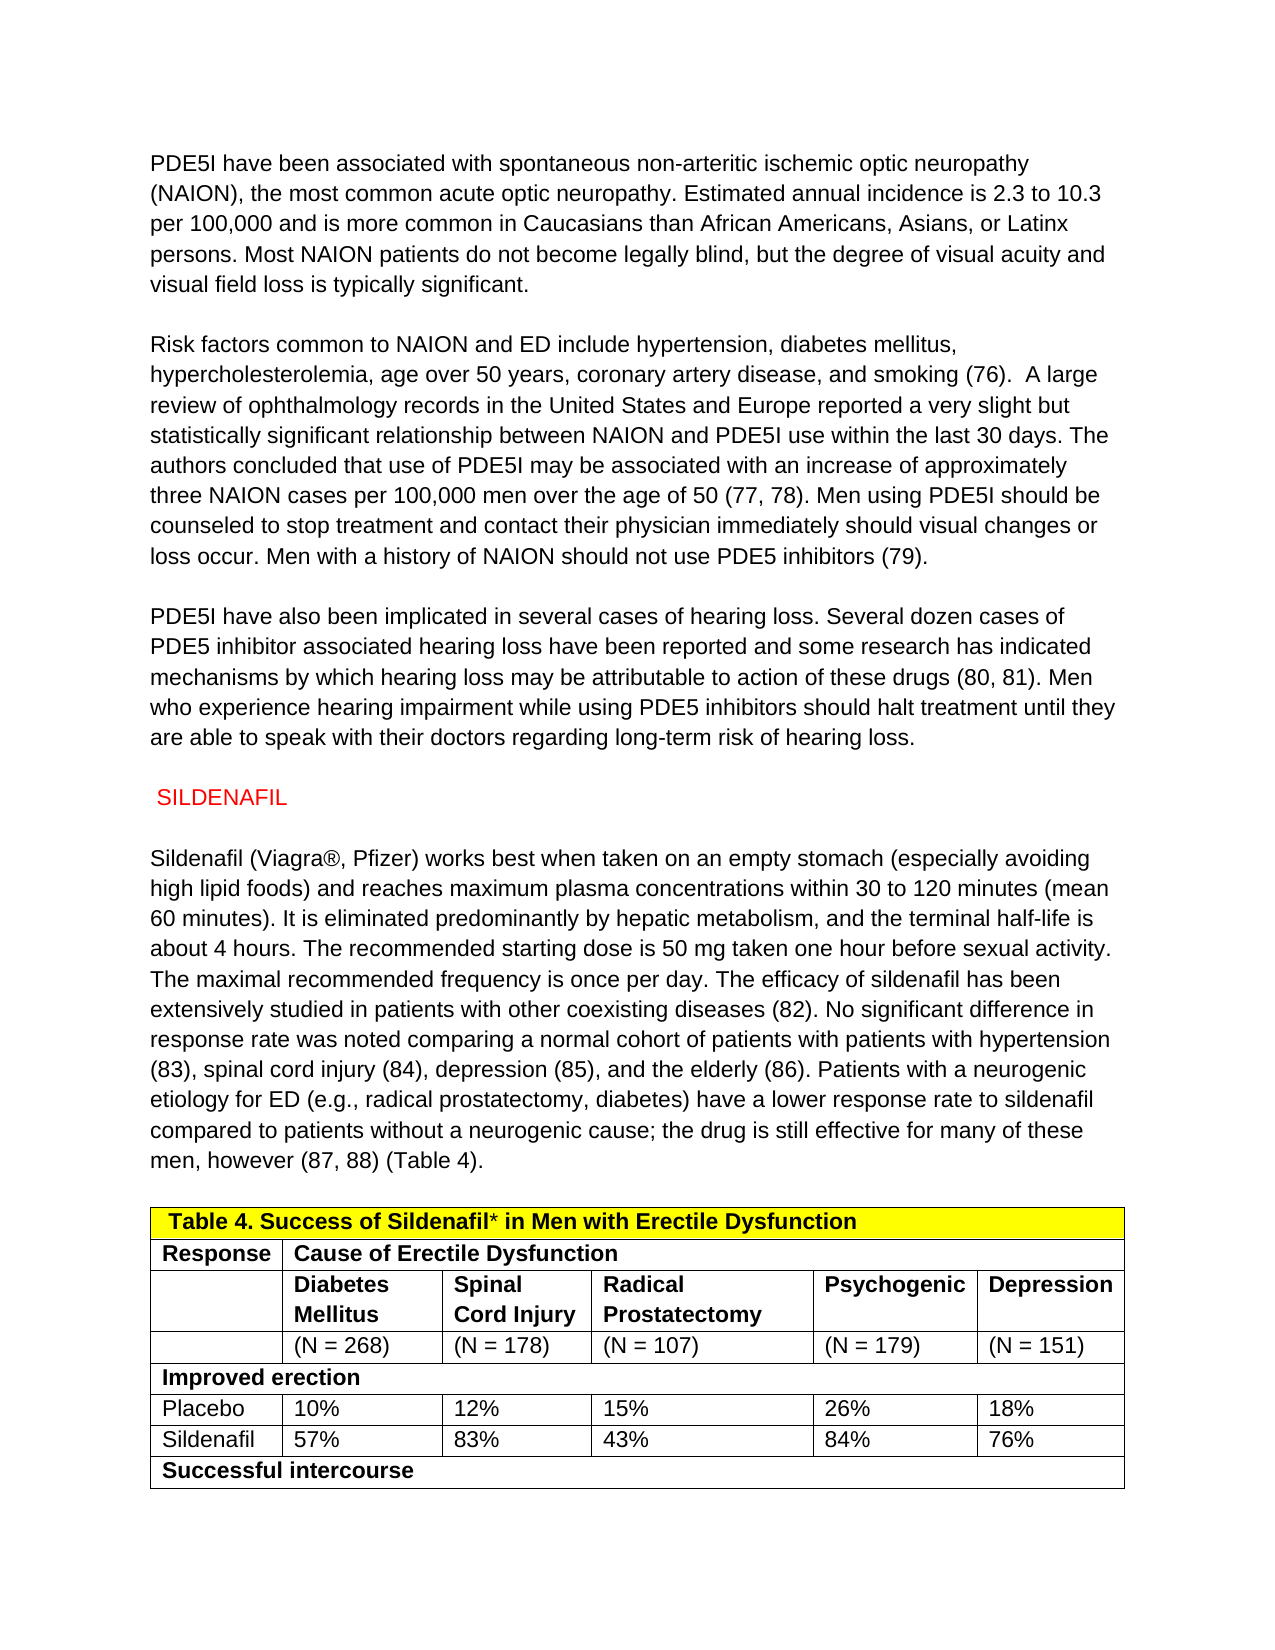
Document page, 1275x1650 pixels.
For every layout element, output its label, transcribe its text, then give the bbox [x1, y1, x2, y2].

table_cell Psychogenic [814, 1271, 977, 1331]
table_cell 12% [443, 1395, 591, 1425]
table_cell 10% [283, 1395, 442, 1425]
table_cell 57% [283, 1426, 442, 1456]
table_cell (N = 107) [592, 1332, 813, 1362]
table_cell Depression [978, 1271, 1124, 1331]
table_cell 84% [814, 1426, 977, 1456]
text SILDENAFIL [150, 784, 1125, 811]
table_cell 76% [978, 1426, 1124, 1456]
table_cell Sildenafil [151, 1426, 282, 1456]
table_cell 15% [592, 1395, 813, 1425]
table_cell [151, 1332, 282, 1362]
table_cell Successful intercourse [151, 1457, 1124, 1487]
table_cell Radical Prostatectomy [592, 1271, 813, 1331]
table_cell Cause of Erectile Dysfunction [283, 1240, 1124, 1270]
table_cell (N = 268) [283, 1332, 442, 1362]
table_cell (N = 151) [978, 1332, 1124, 1362]
table_header Table 4. Success of Sildenafil* in Men with Erectile Dysfunction [151, 1208, 1124, 1238]
table_cell 43% [592, 1426, 813, 1456]
table_cell 83% [443, 1426, 591, 1456]
table_cell (N = 178) [443, 1332, 591, 1362]
table_cell (N = 179) [814, 1332, 977, 1362]
text Risk factors common to NAION and ED include hypertension, diabetes mellitus, hypercholesterolemia, age over 50 years, coronary artery disease, and smoking (76). A large review of ophthalmology records in the United States and Europe reported a very slight but statistically significant relationship between NAION and PDE5I use within the last 30 days. The authors concluded that use of PDE5I may be associated with an increase of approximately three NAION cases per 100,000 men over the age of 50 (77, 78). Men using PDE5I should be counseled to stop treatment and contact their physician immediately should visual changes or loss occur. Men with a history of NAION should not use PDE5 inhibitors (79). [150, 331, 1125, 569]
text PDE5I have also been implicated in several cases of hearing loss. Several dozen cases of PDE5 inhibitor associated hearing loss have been reported and some research has indicated mechanisms by which hearing loss may be attributable to action of these drugs (80, 81). Men who experience hearing impairment while using PDE5 inhibitors should halt treatment until they are able to speak with their doctors regarding long-term risk of hearing loss. [150, 603, 1125, 750]
table_cell Placebo [151, 1395, 282, 1425]
table_cell Improved erection [151, 1364, 1124, 1394]
text Sildenafil (Viagra®, Pfizer) works best when taken on an empty stomach (especially avoiding high lipid foods) and reaches maximum plasma concentrations within 30 to 120 minutes (mean 60 minutes). It is eliminated predominantly by hepatic metabolism, and the terminal half-life is about 4 hours. The recommended starting dose is 50 mg taken one hour before sexual activity. The maximal recommended frequency is once per day. The efficacy of sildenafil has been extensively studied in patients with other coexisting diseases (82). No significant difference in response rate was noted comparing a normal cohort of patients with patients with hypertension (83), spinal cord injury (84), depression (85), and the elderly (86). Patients with a neurogenic etiology for ED (e.g., radical prostatectomy, diabetes) have a lower response rate to sildenafil compared to patients without a neurogenic cause; the drug is still effective for many of these men, however (87, 88) (Table 4). [150, 845, 1125, 1173]
table_cell Diabetes Mellitus [283, 1271, 442, 1331]
table_cell Spinal Cord Injury [443, 1271, 591, 1331]
text PDE5I have been associated with spontaneous non-arteritic ischemic optic neuropathy (NAION), the most common acute optic neuropathy. Estimated annual incidence is 2.3 to 10.3 per 100,000 and is more common in Caucasians than African Americans, Asians, or Latinx persons. Most NAION patients do not become legally blind, but the degree of visual acuity and visual field loss is typically significant. [150, 150, 1125, 297]
table_cell Response [151, 1240, 282, 1270]
table_cell 18% [978, 1395, 1124, 1425]
table_cell [151, 1271, 282, 1331]
table_cell 26% [814, 1395, 977, 1425]
